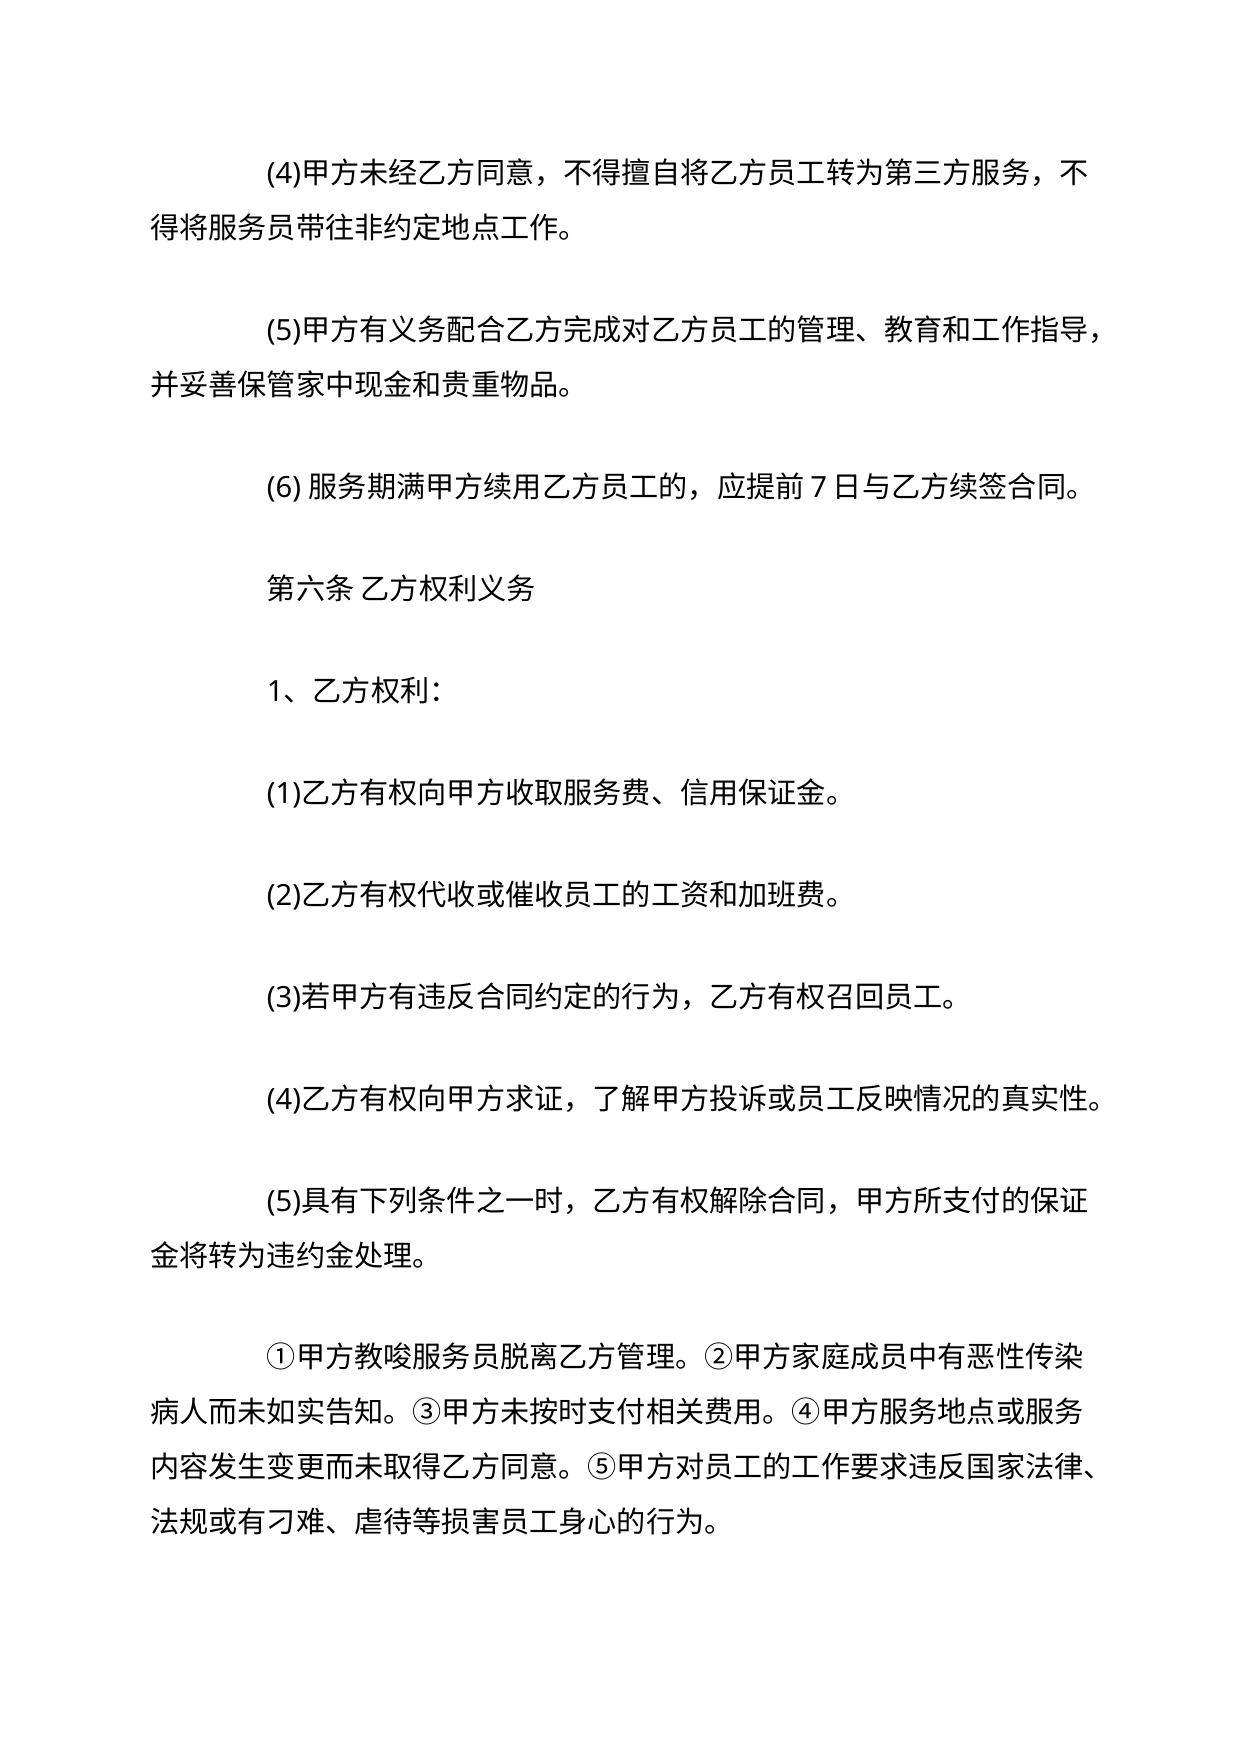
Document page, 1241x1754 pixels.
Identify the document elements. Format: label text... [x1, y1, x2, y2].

text (2)乙方有权代收或催收员工的工资和加班费。 [150, 871, 1090, 914]
text 1、乙方权利： [150, 667, 1090, 710]
text (4)乙方有权向甲方求证，了解甲方投诉或员工反映情况的真实性。 [150, 1075, 1090, 1118]
text ①甲方教唆服务员脱离乙方管理。②甲方家庭成员中有恶性传染病人而未如实告知。③甲方未按时支付相关费用。④甲方服务地点或服务内容发生变更而未取得乙方同意。⑤甲方对员工的工作要求违反国家法律、法规或有刁难、虐待等损害员工身心的行为。 [150, 1334, 1090, 1541]
text (4)甲方未经乙方同意，不得擅自将乙方员工转为第三方服务，不得将服务员带往非约定地点工作。 [150, 150, 1090, 247]
text (6) 服务期满甲方续用乙方员工的，应提前7日与乙方续签合同。 [150, 463, 1090, 506]
text 第六条 乙方权利义务 [150, 566, 1090, 608]
text (5)具有下列条件之一时，乙方有权解除合同，甲方所支付的保证金将转为违约金处理。 [150, 1177, 1090, 1274]
text (1)乙方有权向甲方收取服务费、信用保证金。 [150, 769, 1090, 812]
text (3)若甲方有违反合同约定的行为，乙方有权召回员工。 [150, 973, 1090, 1016]
text (5)甲方有义务配合乙方完成对乙方员工的管理、教育和工作指导，并妥善保管家中现金和贵重物品。 [150, 307, 1090, 404]
